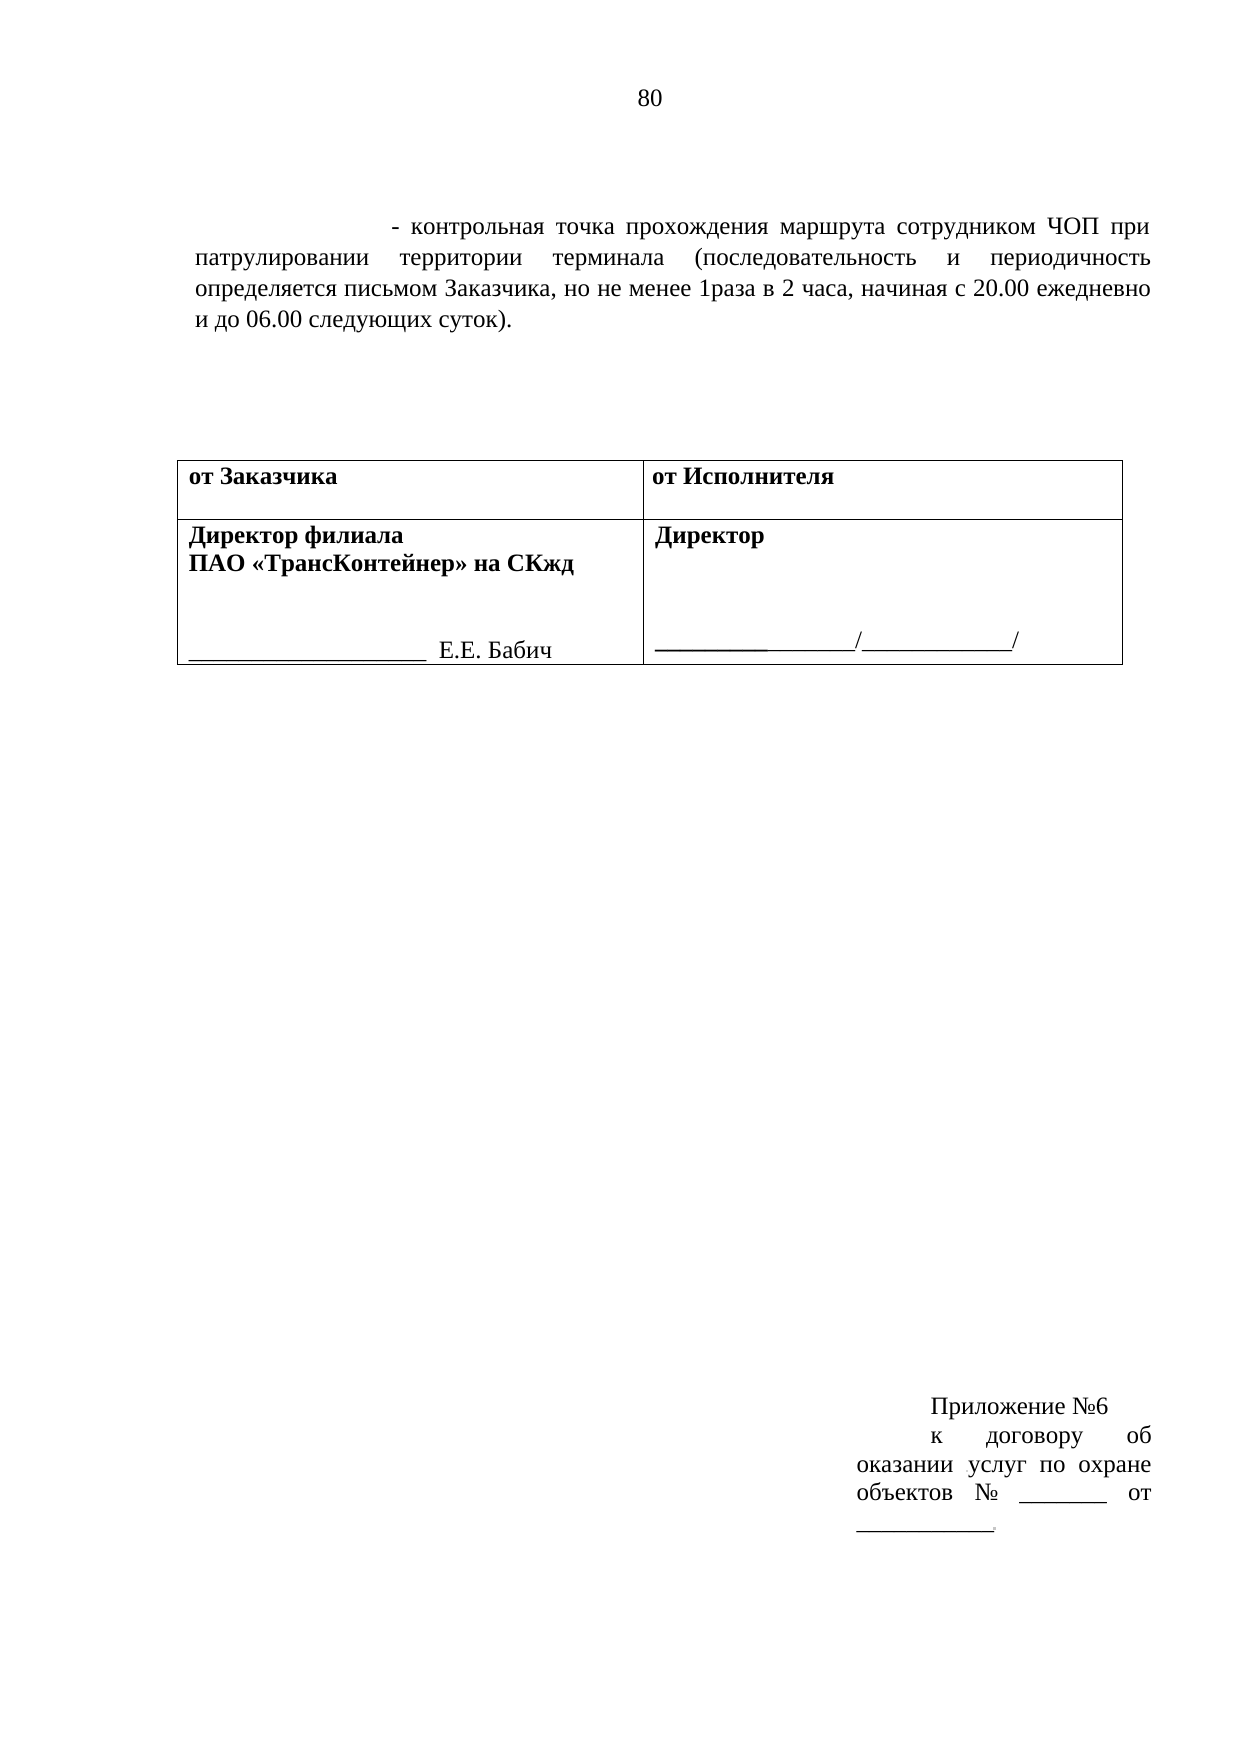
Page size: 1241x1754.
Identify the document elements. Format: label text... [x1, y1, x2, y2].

table_header от Исполнителя [644, 461, 1122, 519]
text к договору об оказании услуг по охране объектов № _______ от ___________ [856, 1420, 1152, 1535]
text Приложение №6 [856, 1391, 1152, 1420]
table_header от Заказчика [178, 461, 643, 519]
table_cell Директор ________________/____________/ [644, 520, 1122, 663]
table_cell Директор филиала ПАО «ТрансКонтейнер» на СКжд ___________________ Е.Е. Бабич [178, 520, 643, 663]
text - контрольная точка прохождения маршрута сотрудником ЧОП при патрулировании территории терминала (последовательность и периодичность определяется письмом Заказчика, но не менее 1раза в 2 часа, начиная с 20.00 ежедневно и до 06.00 следующих суток). [195, 211, 1152, 333]
